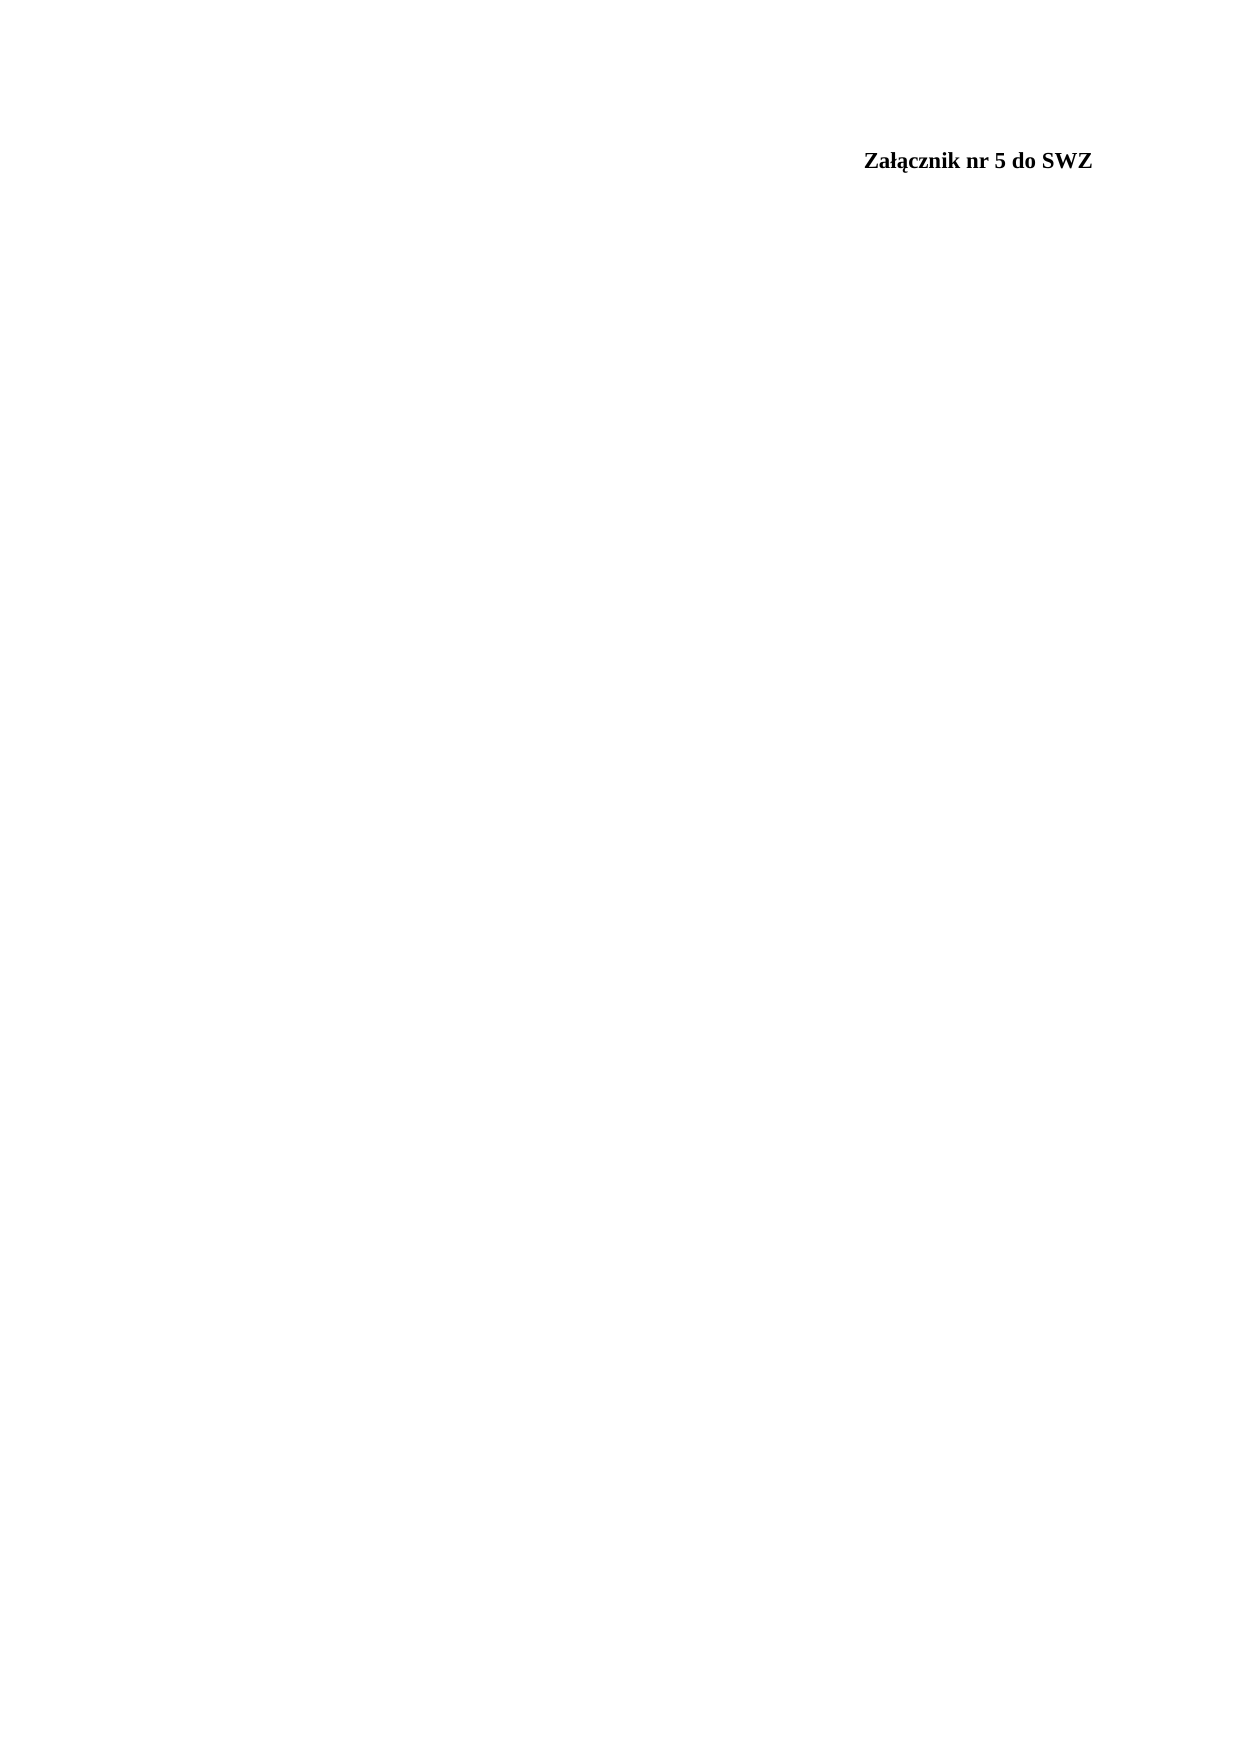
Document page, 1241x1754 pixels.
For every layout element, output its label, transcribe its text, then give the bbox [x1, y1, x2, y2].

text Załącznik nr 5 do SWZ [148, 148, 1093, 174]
